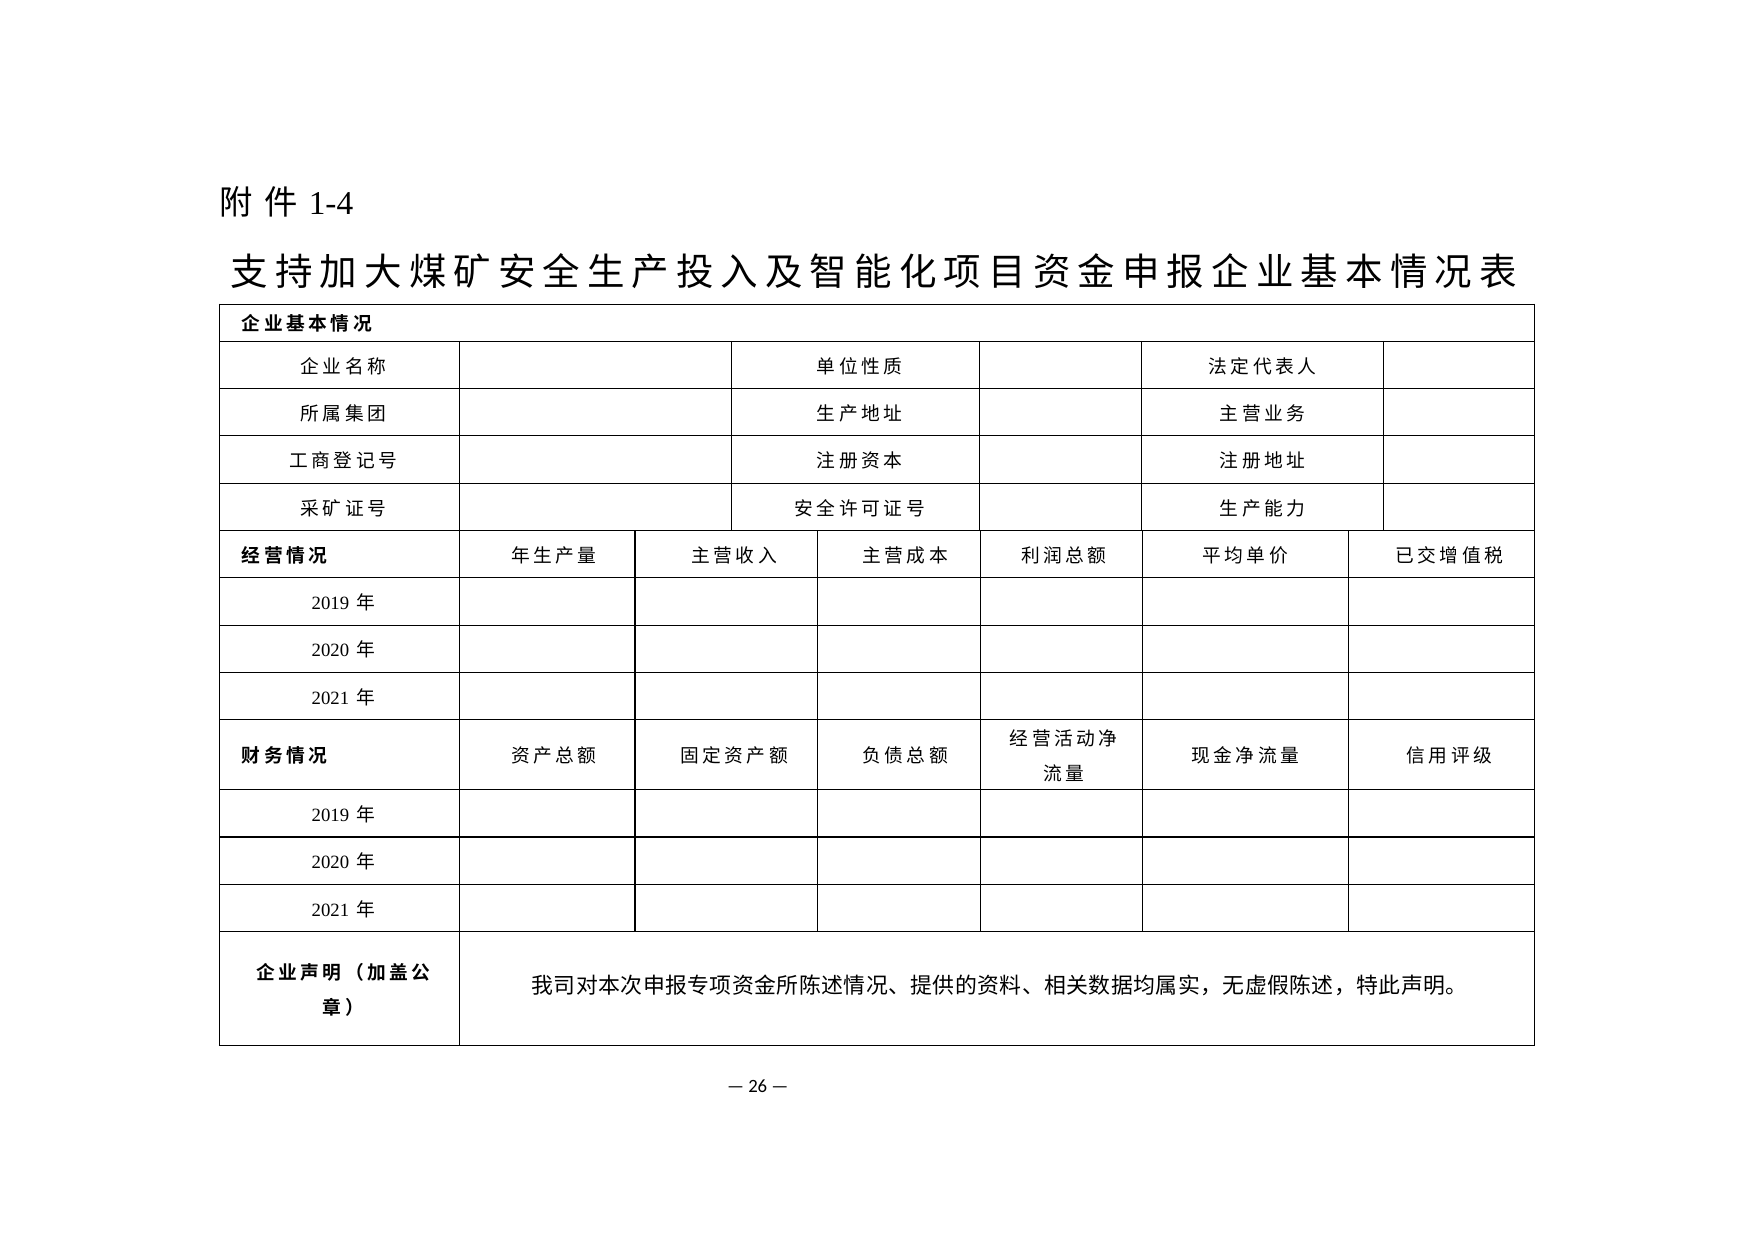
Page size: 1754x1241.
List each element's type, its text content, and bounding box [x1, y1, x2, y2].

table_cell [981, 626, 1142, 672]
table_cell [818, 626, 980, 672]
table_cell 单位性质 [732, 342, 979, 388]
table_cell [1143, 578, 1348, 624]
table_cell 2020年 [220, 626, 459, 672]
table_cell [460, 578, 634, 624]
table_cell [1143, 885, 1348, 931]
table_cell [1143, 673, 1348, 719]
table_cell [1349, 626, 1534, 672]
table_cell [460, 838, 634, 884]
table_cell 年生产量 [460, 531, 634, 577]
table_cell [460, 484, 731, 530]
table_cell [1384, 484, 1534, 530]
table_cell 2021年 [220, 885, 459, 931]
text 附件1-4 [219, 166, 1534, 234]
table_cell [636, 790, 817, 836]
table_cell 2019年 [220, 578, 459, 624]
table_cell [981, 673, 1142, 719]
table_cell [980, 389, 1141, 435]
table_cell 已交增值税 [1349, 531, 1534, 577]
table_cell [636, 838, 817, 884]
table_cell 固定资产额 [636, 720, 817, 789]
table_cell [460, 626, 634, 672]
table_cell [1349, 578, 1534, 624]
table_cell 生产地址 [732, 389, 979, 435]
table_cell [818, 885, 980, 931]
table_cell [460, 673, 634, 719]
table_cell [981, 885, 1142, 931]
table_cell 主营收入 [636, 531, 817, 577]
table_cell 2020年 [220, 838, 459, 884]
table_cell [818, 838, 980, 884]
table_cell [1349, 838, 1534, 884]
table_cell [980, 484, 1141, 530]
table_cell 信用评级 [1349, 720, 1534, 789]
table_cell [1384, 342, 1534, 388]
table_cell 2019年 [220, 790, 459, 836]
table_cell [818, 578, 980, 624]
table_cell [460, 790, 634, 836]
table_cell [460, 436, 731, 483]
table_cell 经营活动净流量 [981, 720, 1142, 789]
table_cell [1349, 673, 1534, 719]
table_cell [636, 626, 817, 672]
table_cell 企业名称 [220, 342, 459, 388]
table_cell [460, 932, 1534, 1045]
table_cell 主营业务 [1142, 389, 1383, 435]
table_cell [636, 673, 817, 719]
table_cell [460, 342, 731, 388]
table_cell [981, 578, 1142, 624]
table_cell [818, 790, 980, 836]
table_cell [980, 342, 1141, 388]
table_cell 2021年 [220, 673, 459, 719]
table_cell 利润总额 [981, 531, 1142, 577]
table_cell [1143, 626, 1348, 672]
table_cell [460, 885, 634, 931]
table_cell [460, 389, 731, 435]
table_cell [1384, 389, 1534, 435]
text 支持加大煤矿安全生产投入及智能化项目资金申报企业基本情况表 [219, 234, 1534, 303]
table_cell 经营情况 [220, 531, 459, 577]
table_cell 现金净流量 [1143, 720, 1348, 789]
table_cell 资产总额 [460, 720, 634, 789]
table_cell 负债总额 [818, 720, 980, 789]
table_cell 注册地址 [1142, 436, 1383, 483]
table_cell [818, 673, 980, 719]
table_cell [980, 436, 1141, 483]
table_cell [981, 790, 1142, 836]
table_cell 工商登记号 [220, 436, 459, 483]
table_cell 企业声明（加盖公章） [220, 932, 459, 1045]
table_cell [636, 578, 817, 624]
table_cell 安全许可证号 [732, 484, 979, 530]
table_cell 所属集团 [220, 389, 459, 435]
table_cell [636, 885, 817, 931]
table_cell [981, 838, 1142, 884]
table_cell [1349, 885, 1534, 931]
table_cell 生产能力 [1142, 484, 1383, 530]
table_cell [1384, 436, 1534, 483]
table_cell [1143, 790, 1348, 836]
table_cell [1143, 838, 1348, 884]
table_header 企业基本情况 [220, 305, 1534, 341]
table_cell 财务情况 [220, 720, 459, 789]
table_cell [1349, 790, 1534, 836]
table_cell 法定代表人 [1142, 342, 1383, 388]
table_cell 平均单价 [1143, 531, 1348, 577]
table_cell 采矿证号 [220, 484, 459, 530]
table_cell 注册资本 [732, 436, 979, 483]
table_cell 主营成本 [818, 531, 980, 577]
